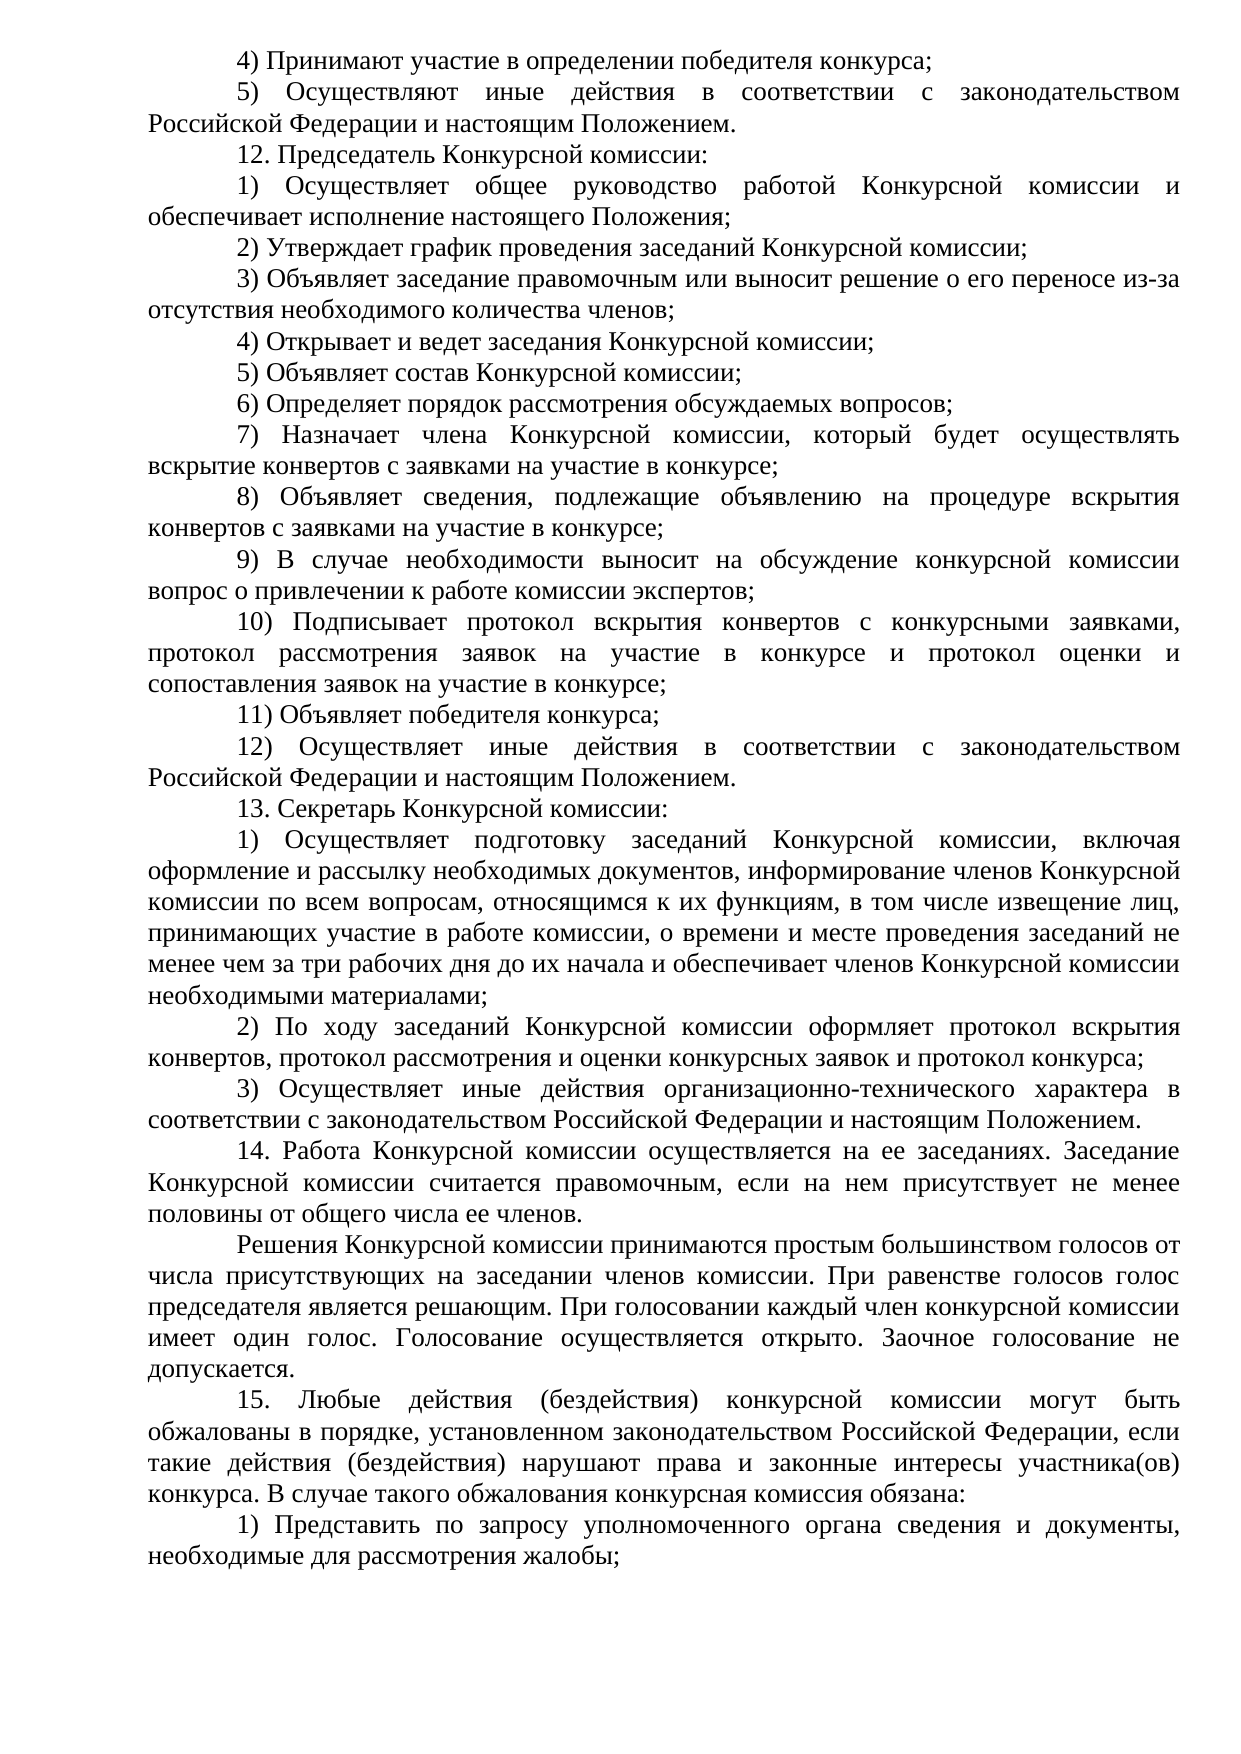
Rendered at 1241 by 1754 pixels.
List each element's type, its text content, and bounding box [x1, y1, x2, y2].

text 9) В случае необходимости выносит на обсуждение конкурсной комиссии вопрос о привлечении к работе комиссии экспертов; [148, 543, 1181, 605]
text 4) Открывает и ведет заседания Конкурсной комиссии; [148, 325, 1181, 356]
text 7) Назначает члена Конкурсной комиссии, который будет осуществлять вскрытие конвертов с заявками на участие в конкурсе; [148, 418, 1181, 480]
text 1) Осуществляет общее руководство работой Конкурсной комиссии и обеспечивает исполнение настоящего Положения; [148, 169, 1181, 231]
text 5) Объявляет состав Конкурсной комиссии; [148, 356, 1181, 387]
text 13. Секретарь Конкурсной комиссии: [148, 792, 1181, 823]
text 11) Объявляет победителя конкурса; [148, 698, 1181, 729]
text 14. Работа Конкурсной комиссии осуществляется на ее заседаниях. Заседание Конкурсной комиссии считается правомочным, если на нем присутствует не менее половины от общего числа ее членов. [148, 1134, 1181, 1228]
text 12) Осуществляет иные действия в соответствии с законодательством Российской Федерации и настоящим Положением. [148, 729, 1181, 792]
text 1) Представить по запросу уполномоченного органа сведения и документы, необходимые для рассмотрения жалобы; [148, 1508, 1181, 1571]
text 10) Подписывает протокол вскрытия конвертов с конкурсными заявками, протокол рассмотрения заявок на участие в конкурсе и протокол оценки и сопоставления заявок на участие в конкурсе; [148, 605, 1181, 698]
text 3) Объявляет заседание правомочным или выносит решение о его переносе из-за отсутствия необходимого количества членов; [148, 262, 1181, 325]
text 2) По ходу заседаний Конкурсной комиссии оформляет протокол вскрытия конвертов, протокол рассмотрения и оценки конкурсных заявок и протокол конкурса; [148, 1010, 1181, 1072]
text 4) Принимают участие в определении победителя конкурса; [148, 44, 1181, 76]
text 6) Определяет порядок рассмотрения обсуждаемых вопросов; [148, 387, 1181, 418]
text 2) Утверждает график проведения заседаний Конкурсной комиссии; [148, 231, 1181, 262]
text 3) Осуществляет иные действия организационно-технического характера в соответствии с законодательством Российской Федерации и настоящим Положением. [148, 1072, 1181, 1134]
text 8) Объявляет сведения, подлежащие объявлению на процедуре вскрытия конвертов с заявками на участие в конкурсе; [148, 480, 1181, 543]
text 1) Осуществляет подготовку заседаний Конкурсной комиссии, включая оформление и рассылку необходимых документов, информирование членов Конкурсной комиссии по всем вопросам, относящимся к их функциям, в том числе извещение лиц, принимающих участие в работе комиссии, о времени и месте проведения заседаний не менее чем за три рабочих дня до их начала и обеспечивает членов Конкурсной комиссии необходимыми материалами; [148, 823, 1181, 1010]
text 5) Осуществляют иные действия в соответствии с законодательством Российской Федерации и настоящим Положением. [148, 76, 1181, 138]
text 15. Любые действия (бездействия) конкурсной комиссии могут быть обжалованы в порядке, установленном законодательством Российской Федерации, если такие действия (бездействия) нарушают права и законные интересы участника(ов) конкурса. В случае такого обжалования конкурсная комиссия обязана: [148, 1384, 1181, 1508]
text 12. Председатель Конкурсной комиссии: [148, 138, 1181, 169]
text Решения Конкурсной комиссии принимаются простым большинством голосов от числа присутствующих на заседании членов комиссии. При равенстве голосов голос председателя является решающим. При голосовании каждый член конкурсной комиссии имеет один голос. Голосование осуществляется открыто. Заочное голосование не допускается. [148, 1228, 1181, 1384]
